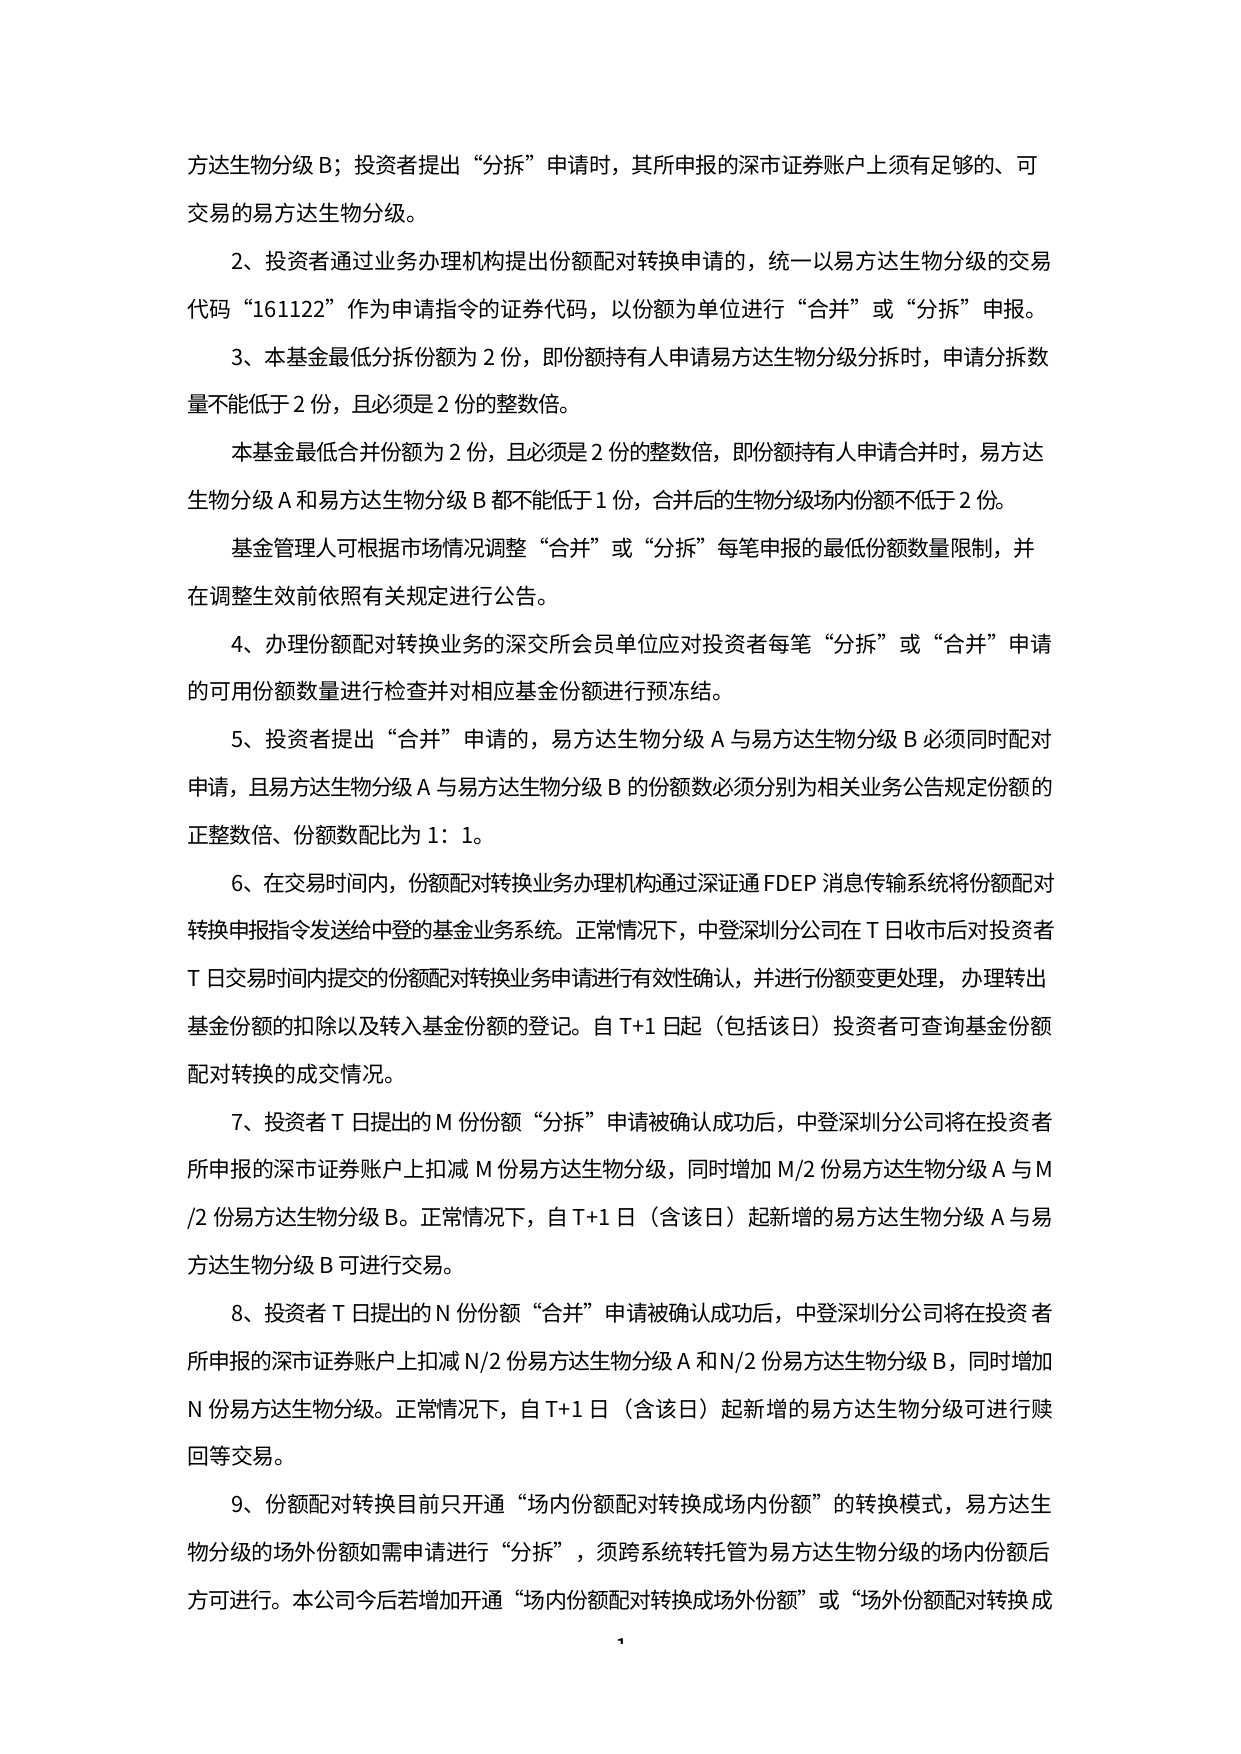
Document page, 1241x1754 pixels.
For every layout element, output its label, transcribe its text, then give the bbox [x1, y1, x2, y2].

text 5、投资者提出“合并”申请的，易方达生物分级 A 与易方达生物分级 B 必须同时配对申请，且易方达生物分级 A 与易方达生物分级 B 的份额数必须分别为相关业务公告规定份额的正整数倍、份额数配比为 1：1。 [187, 722, 1053, 849]
text 7、投资者 T 日提出的 M 份份额“分拆”申请被确认成功后，中登深圳分公司将在投资者所申报的深市证券账户上扣减 M 份易方达生物分级，同时增加 M/2 份易方达生物分级 A 与 M/2 份易方达生物分级 B。正常情况下，自 T+1 日（含该日）起新增的易方达生物分级 A 与易方达生物分级 B 可进行交易。 [187, 1105, 1053, 1280]
text 8、投资者 T 日提出的 N 份份额“合并”申请被确认成功后，中登深圳分公司将在投资者所申报的深市证券账户上扣减 N/2 份易方达生物分级 A 和 N/2 份易方达生物分级 B，同时增加 N 份易方达生物分级。正常情况下，自 T+1 日（含该日）起新增的易方达生物分级可进行赎回等交易。 [187, 1296, 1053, 1471]
text 2、投资者通过业务办理机构提出份额配对转换申请的，统一以易方达生物分级的交易代码“161122”作为申请指令的证券代码，以份额为单位进行“合并”或“分拆”申报。 [187, 244, 1053, 323]
text 4、办理份额配对转换业务的深交所会员单位应对投资者每笔“分拆”或“合并”申请的可用份额数量进行检查并对相应基金份额进行预冻结。 [187, 627, 1053, 706]
text 3、本基金最低分拆份额为 2 份，即份额持有人申请易方达生物分级分拆时，申请分拆数量不能低于 2 份，且必须是 2 份的整数倍。 [187, 340, 1053, 419]
text 本基金最低合并份额为 2 份，且必须是 2 份的整数倍，即份额持有人申请合并时，易方达生物分级A 和易方达生物分级B 都不能低于 1 份，合并后的生物分级场内份额不低于 2 份。 [187, 435, 1064, 515]
text 6、在交易时间内，份额配对转换业务办理机构通过深证通 FDEP 消息传输系统将份额配对转换申报指令发送给中登的基金业务系统。正常情况下，中登深圳分公司在 T 日收市后对投资者T 日交易时间内提交的份额配对转换业务申请进行有效性确认，并进行份额变更处理， 办理转出基金份额的扣除以及转入基金份额的登记。自 T+1 日起（包括该日）投资者可查询基金份额配对转换的成交情况。 [187, 866, 1068, 1088]
text 方达生物分级 B；投资者提出“分拆”申请时，其所申报的深市证券账户上须有足够的、可交易的易方达生物分级。 [187, 148, 1053, 228]
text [187, 1487, 1053, 1614]
text 基金管理人可根据市场情况调整“合并”或“分拆”每笔申报的最低份额数量限制，并在调整生效前依照有关规定进行公告。 [187, 531, 1053, 610]
